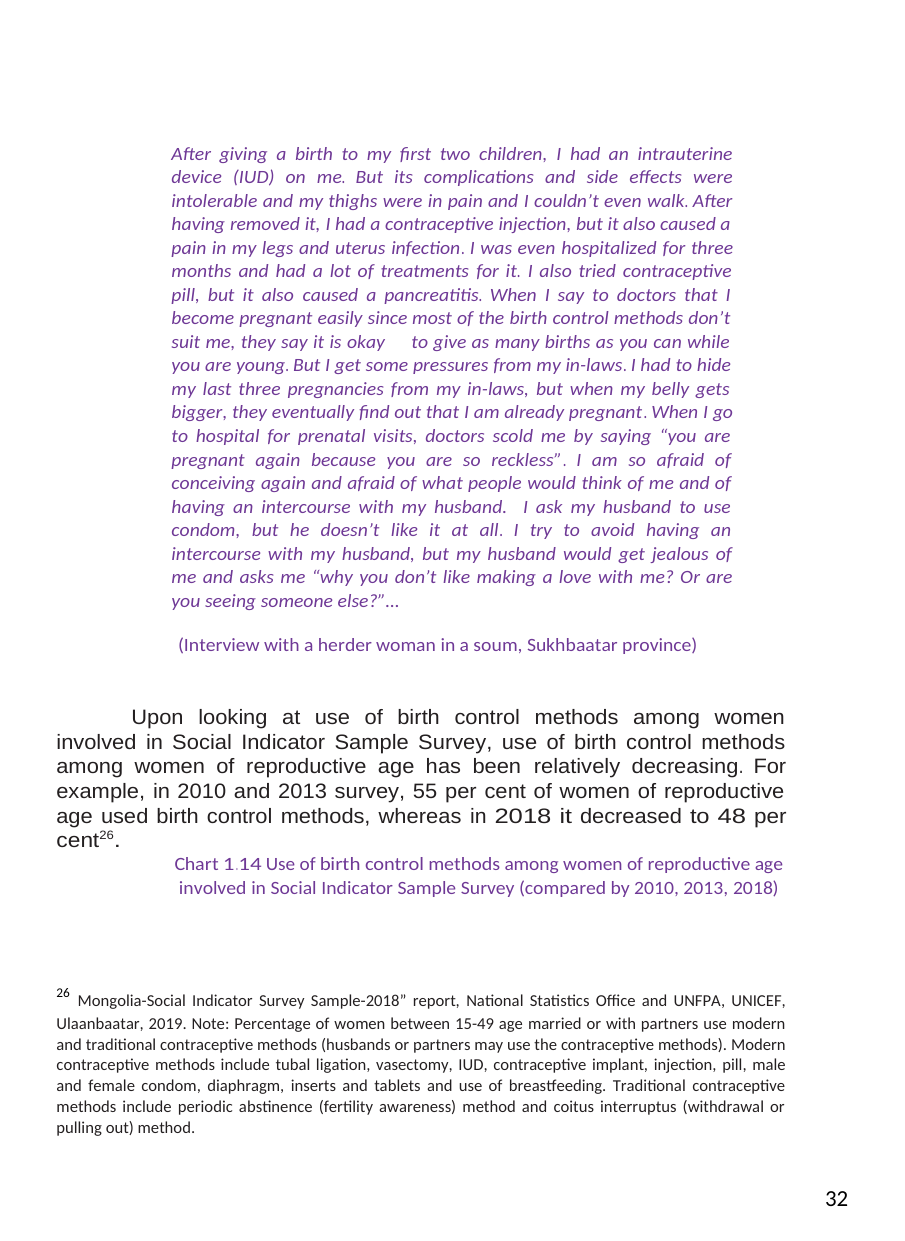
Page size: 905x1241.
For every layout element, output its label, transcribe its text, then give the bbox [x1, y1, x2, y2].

text Upon looking at use of birth control methods among women involved in Social Indicator Sample Survey, use of birth control methods among women of reproductive age has been relatively decreasing. For example, in 2010 and 2013 survey, 55 per cent of women of reproductive age used birth control methods, whereas in 2018 it decreased to 48 per cent. [56, 705, 786, 852]
text (Interview with a herder woman in a soum, Sukhbaatar province) [178, 633, 848, 656]
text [171, 142, 733, 612]
text Chart 1 .14 Use of birth control methods among women of reproductive age involved in Social Indicator Sample Survey (compared by 2010, 2013, 2018) [173, 853, 784, 899]
